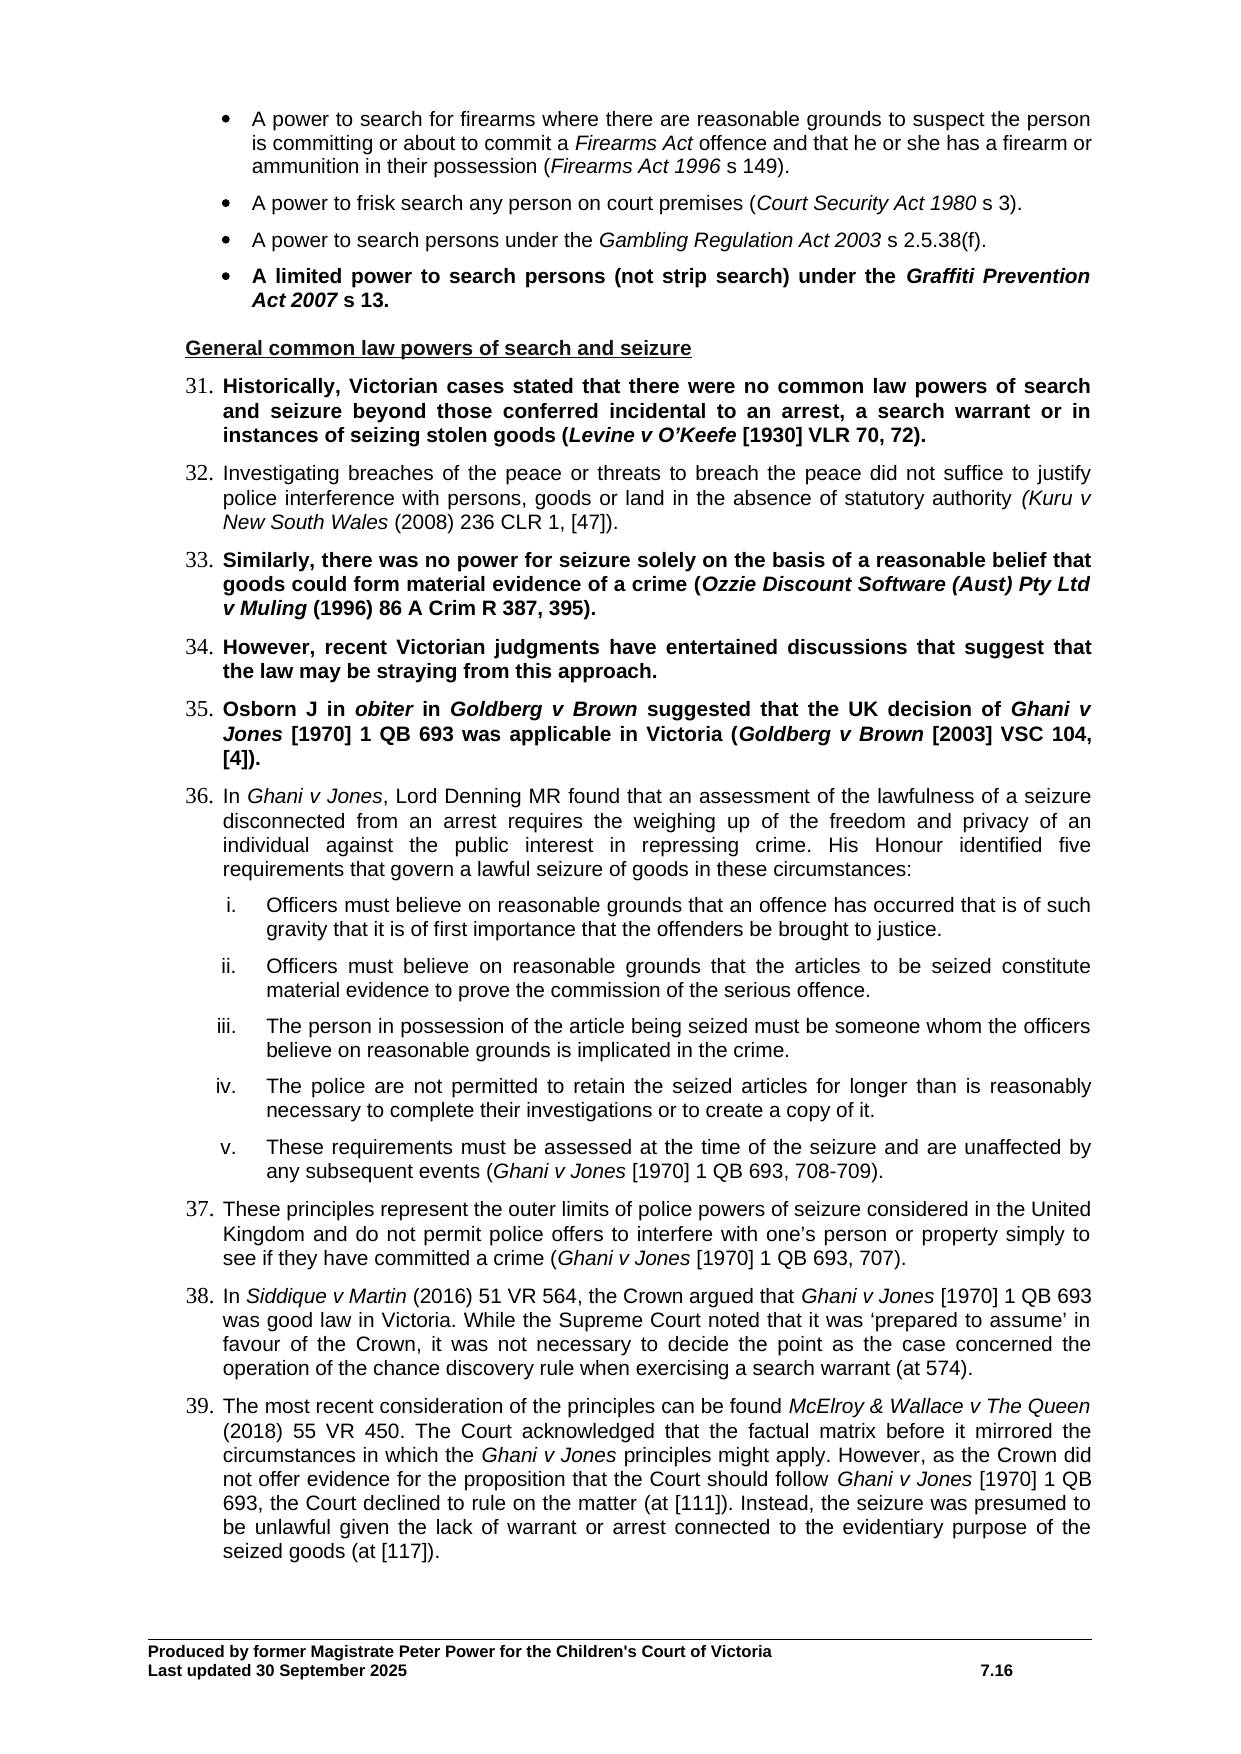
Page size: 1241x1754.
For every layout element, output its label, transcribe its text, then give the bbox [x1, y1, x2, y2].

list Osborn J in obiter in Goldberg v Brown suggested that the UK decision of Ghani v Jones [1970] 1 QB 693 was applicable in Victoria (Goldberg v Brown [2003] VSC 104, [4]). [185, 696, 1092, 770]
list These requirements must be assessed at the time of the seizure and are unaffected by any subsequent events (Ghani v Jones [1970] 1 QB 693, 708-709). [236, 1135, 1092, 1183]
text General common law powers of search and seizure [148, 336, 1092, 360]
list The person in possession of the article being seized must be someone whom the officers believe on reasonable grounds is implicated in the crime. [236, 1014, 1092, 1062]
list A power to search for firearms where there are reasonable grounds to suspect the person is committing or about to commit a Firearms Act offence and that he or she has a firearm or ammunition in their possession (Firearms Act 1996 s 149). [222, 106, 1092, 178]
list A power to search persons under the Gambling Regulation Act 2003 s 2.5.38(f). [222, 227, 1092, 251]
list In Siddique v Martin (2016) 51 VR 564, the Crown argued that Ghani v Jones [1970] 1 QB 693 was good law in Victoria. While the Supreme Court noted that it was ‘prepared to assume’ in favour of the Crown, it was not necessary to decide the point as the case concerned the operation of the chance discovery rule when exercising a search warrant (at 574). [186, 1282, 1092, 1380]
list A power to frisk search any person on court premises (Court Security Act 1980 s 3). [222, 191, 1092, 215]
list Similarly, there was no power for seizure solely on the basis of a reasonable belief that goods could form material evidence of a crime (Ozzie Discount Software (Aust) Pty Ltd v Muling (1996) 86 A Crim R 387, 395). [185, 546, 1092, 620]
list A limited power to search persons (not strip search) under the Graffiti Prevention Act 2007 s 13. [222, 264, 1092, 312]
list Historically, Victorian cases stated that there were no common law powers of search and seizure beyond those conferred incidental to an arrest, a search warrant or in instances of seizing stolen goods (Levine v O’Keefe [1930] VLR 70, 72). [185, 372, 1092, 447]
list The police are not permitted to retain the seized articles for longer than is reasonably necessary to complete their investigations or to create a copy of it. [236, 1074, 1092, 1122]
list The most recent consideration of the principles can be found McElroy & Wallace v The Queen (2018) 55 VR 450. The Court acknowledged that the factual matrix before it mirrored the circumstances in which the Ghani v Jones principles might apply. However, as the Crown did not offer evidence for the proposition that the Court should follow Ghani v Jones [1970] 1 QB 693, the Court declined to rule on the matter (at [111]). Instead, the seizure was presumed to be unlawful given the lack of warrant or arrest connected to the evidentiary purpose of the seized goods (at [117]). [186, 1393, 1092, 1563]
list In Ghani v Jones, Lord Denning MR found that an assessment of the lawfulness of a seizure disconnected from an arrest requires the weighing up of the freedom and privacy of an individual against the public interest in repressing crime. His Honour identified five requirements that govern a lawful seizure of goods in these circumstances: [185, 782, 1092, 881]
list These principles represent the outer limits of police powers of seizure considered in the United Kingdom and do not permit police offers to interfere with one’s person or property simply to see if they have committed a crime (Ghani v Jones [1970] 1 QB 693, 707). [186, 1195, 1092, 1269]
list However, recent Victorian judgments have entertained discussions that suggest that the law may be straying from this approach. [185, 633, 1092, 683]
list Investigating breaches of the peace or threats to breach the peace did not suffice to justify police interference with persons, goods or land in the absence of statutory authority (Kuru v New South Wales (2008) 236 CLR 1, [47]). [185, 459, 1092, 533]
list Officers must believe on reasonable grounds that an offence has occurred that is of such gravity that it is of first importance that the offenders be brought to justice. [236, 893, 1092, 941]
list Officers must believe on reasonable grounds that the articles to be seized constitute material evidence to prove the commission of the serious offence. [236, 953, 1092, 1001]
